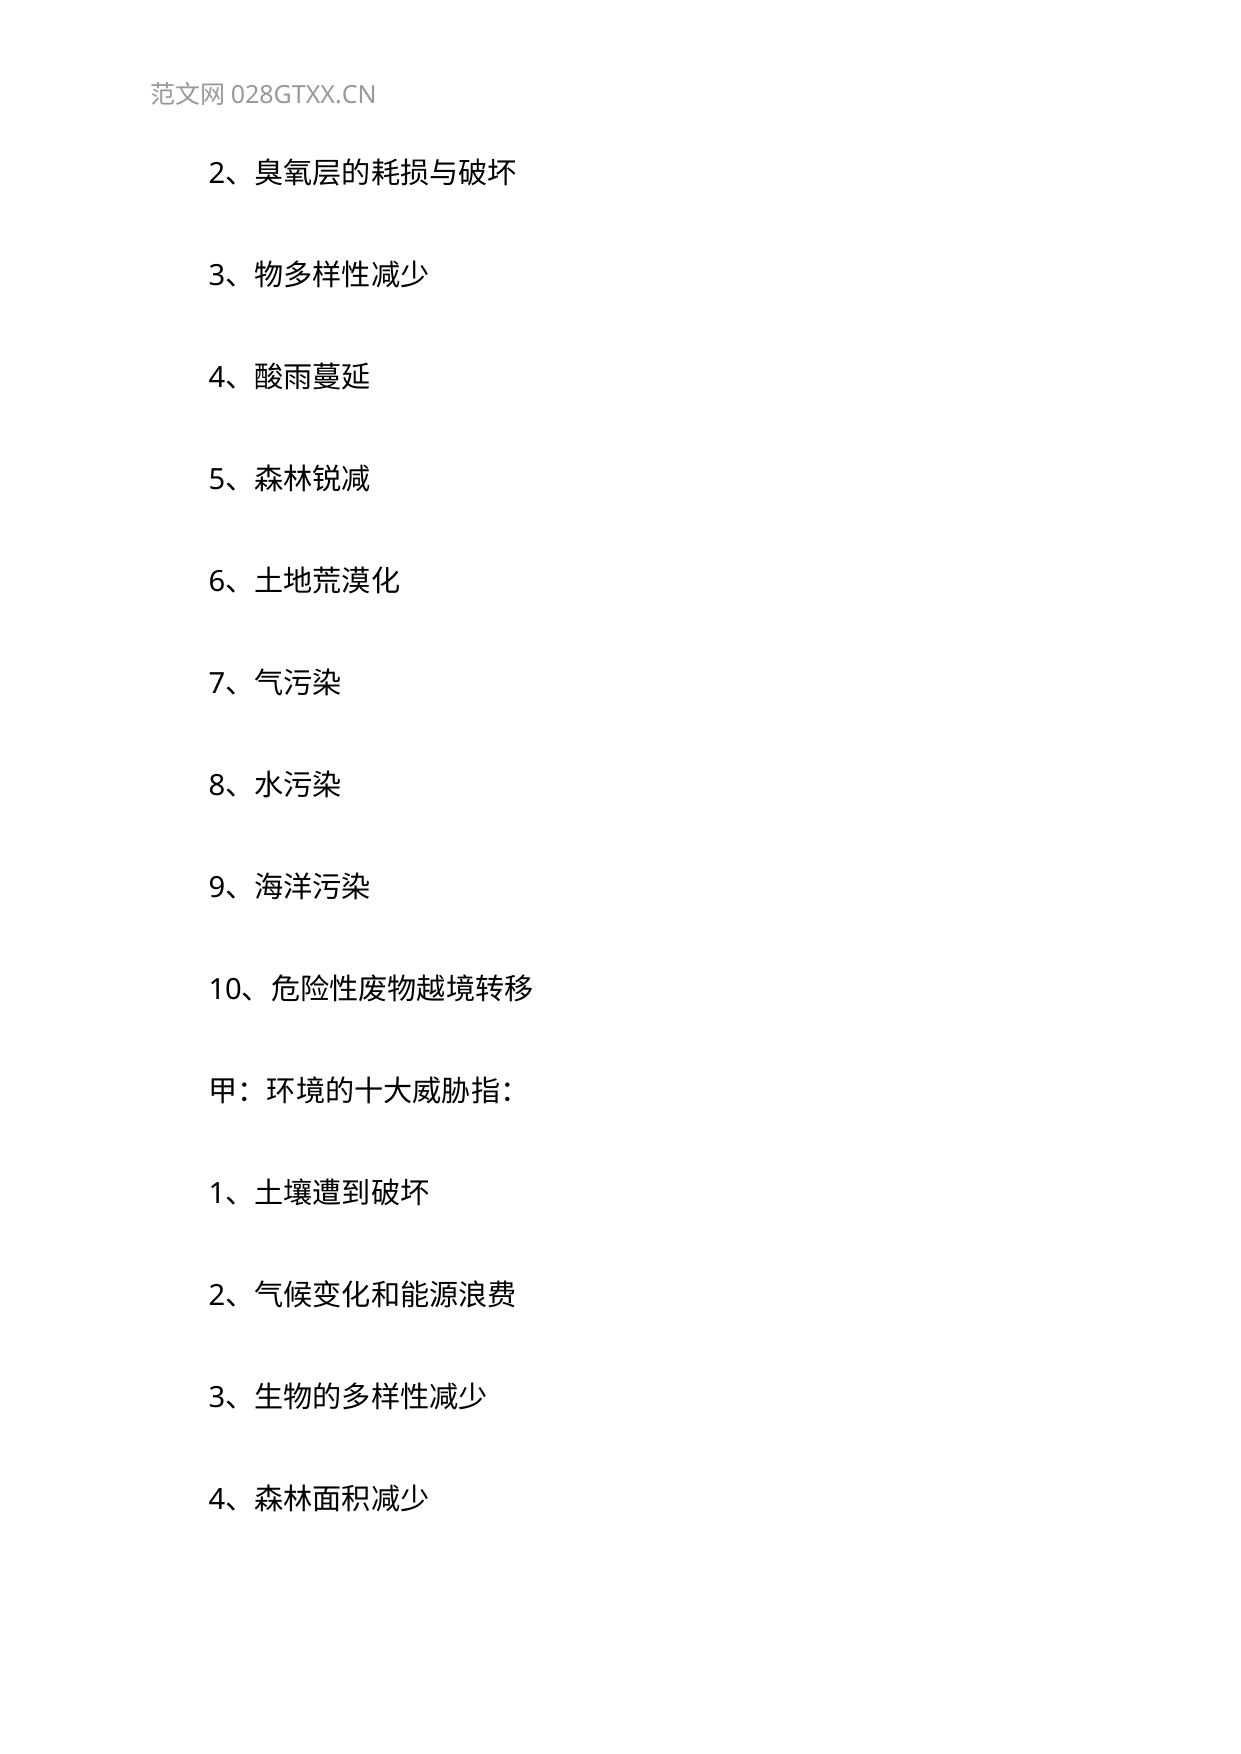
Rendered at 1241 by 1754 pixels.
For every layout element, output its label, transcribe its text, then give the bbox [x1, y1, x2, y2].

text 甲：环境的十大威胁指： [150, 1068, 1090, 1110]
text 4、森林面积减少 [150, 1476, 1090, 1518]
text 8、水污染 [150, 762, 1090, 804]
text 2、气候变化和能源浪费 [150, 1272, 1090, 1314]
text 1、土壤遭到破坏 [150, 1169, 1090, 1212]
text 10、危险性废物越境转移 [150, 966, 1090, 1008]
text 2、臭氧层的耗损与破坏 [150, 150, 1090, 192]
text 7、气污染 [150, 660, 1090, 702]
text 6、土地荒漠化 [150, 558, 1090, 600]
text 3、生物的多样性减少 [150, 1373, 1090, 1416]
text 5、森林锐减 [150, 456, 1090, 498]
text 9、海洋污染 [150, 864, 1090, 906]
text 4、酸雨蔓延 [150, 354, 1090, 396]
text 3、物多样性减少 [150, 252, 1090, 294]
